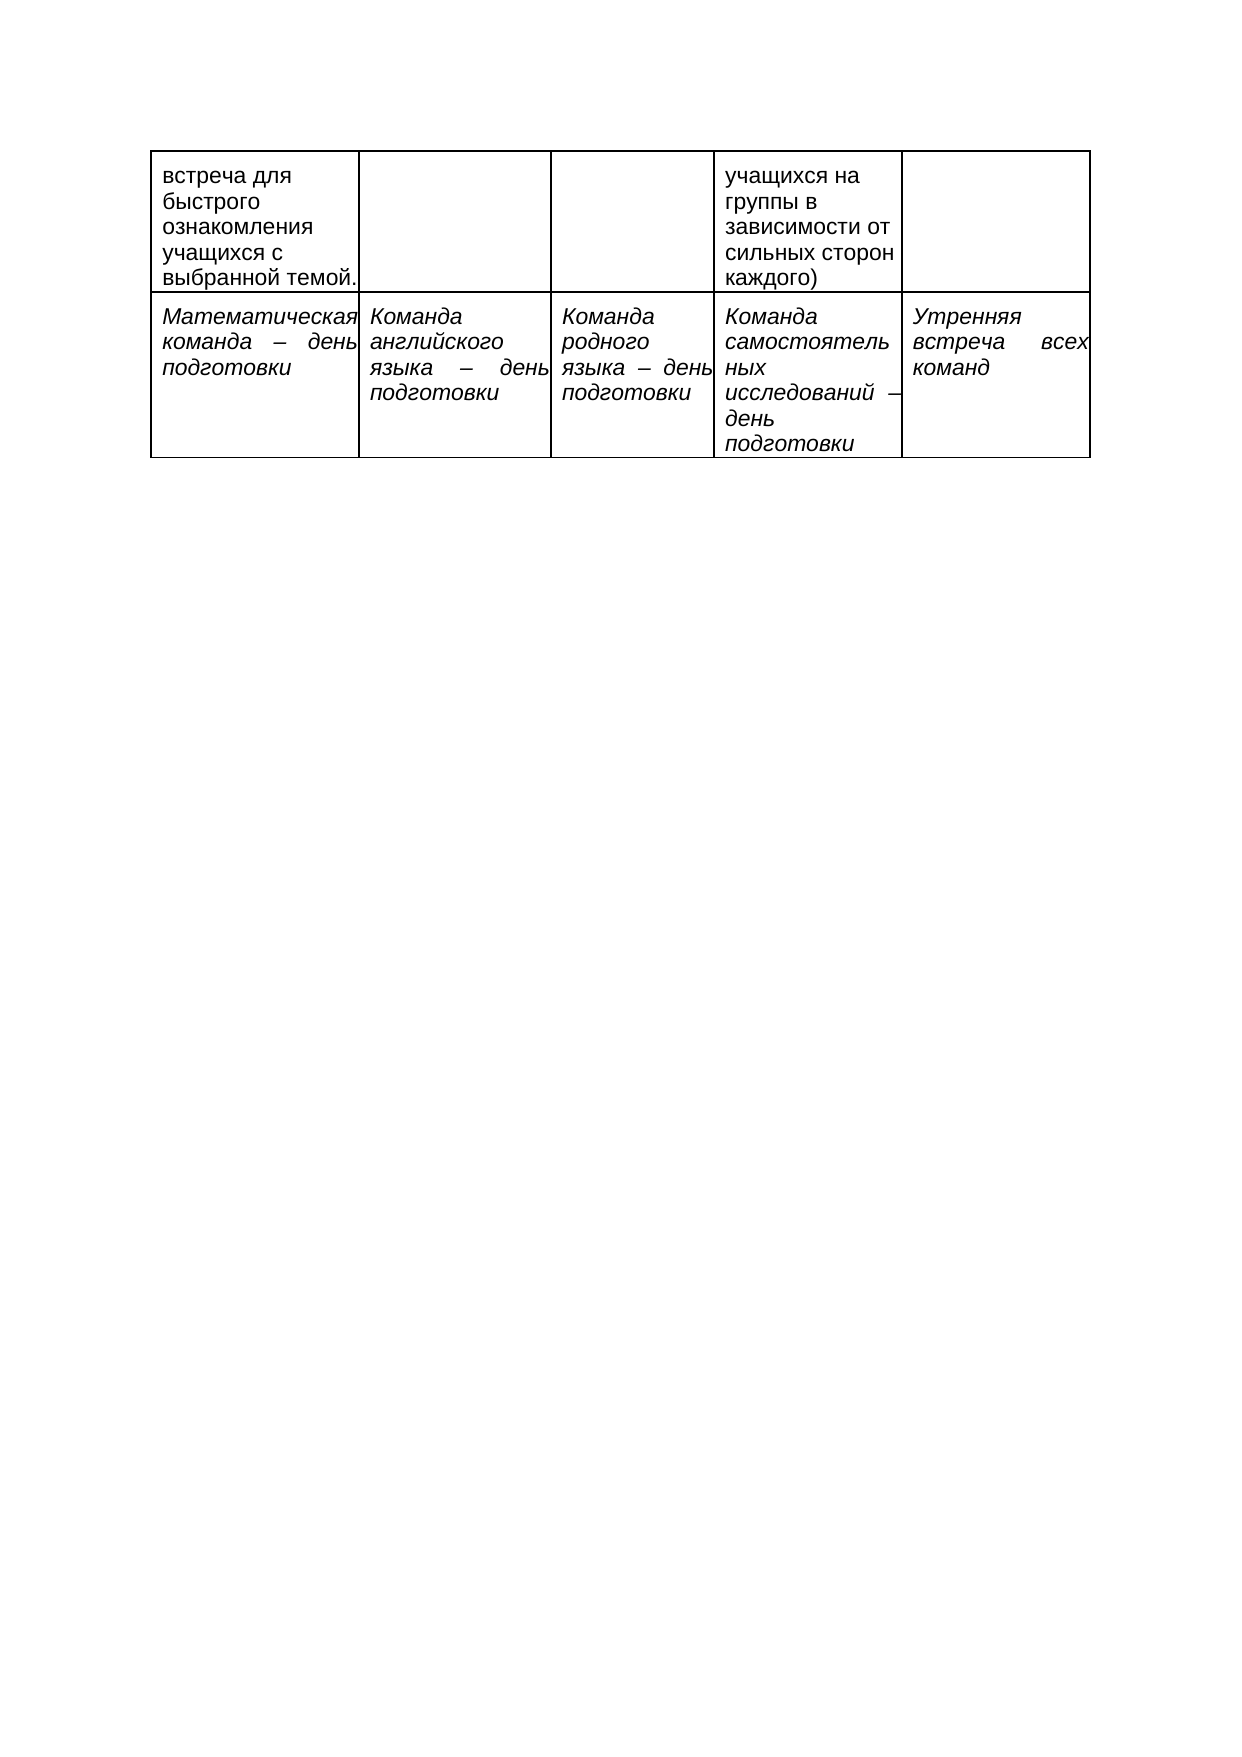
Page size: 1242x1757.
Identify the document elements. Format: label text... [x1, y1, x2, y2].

table_cell Утренняя встреча всех команд [903, 293, 1089, 457]
table_cell Команда английского языка – день подготовки [360, 293, 550, 457]
table_cell Команда родного языка – день подготовки [552, 293, 713, 457]
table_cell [715, 152, 901, 291]
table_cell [903, 152, 1089, 291]
table_cell Математическая команда – день подготовки [152, 293, 358, 457]
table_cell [152, 152, 358, 291]
table_cell Команда самостоятельных исследований – день подготовки [715, 293, 901, 457]
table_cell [360, 152, 550, 291]
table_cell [552, 152, 713, 291]
